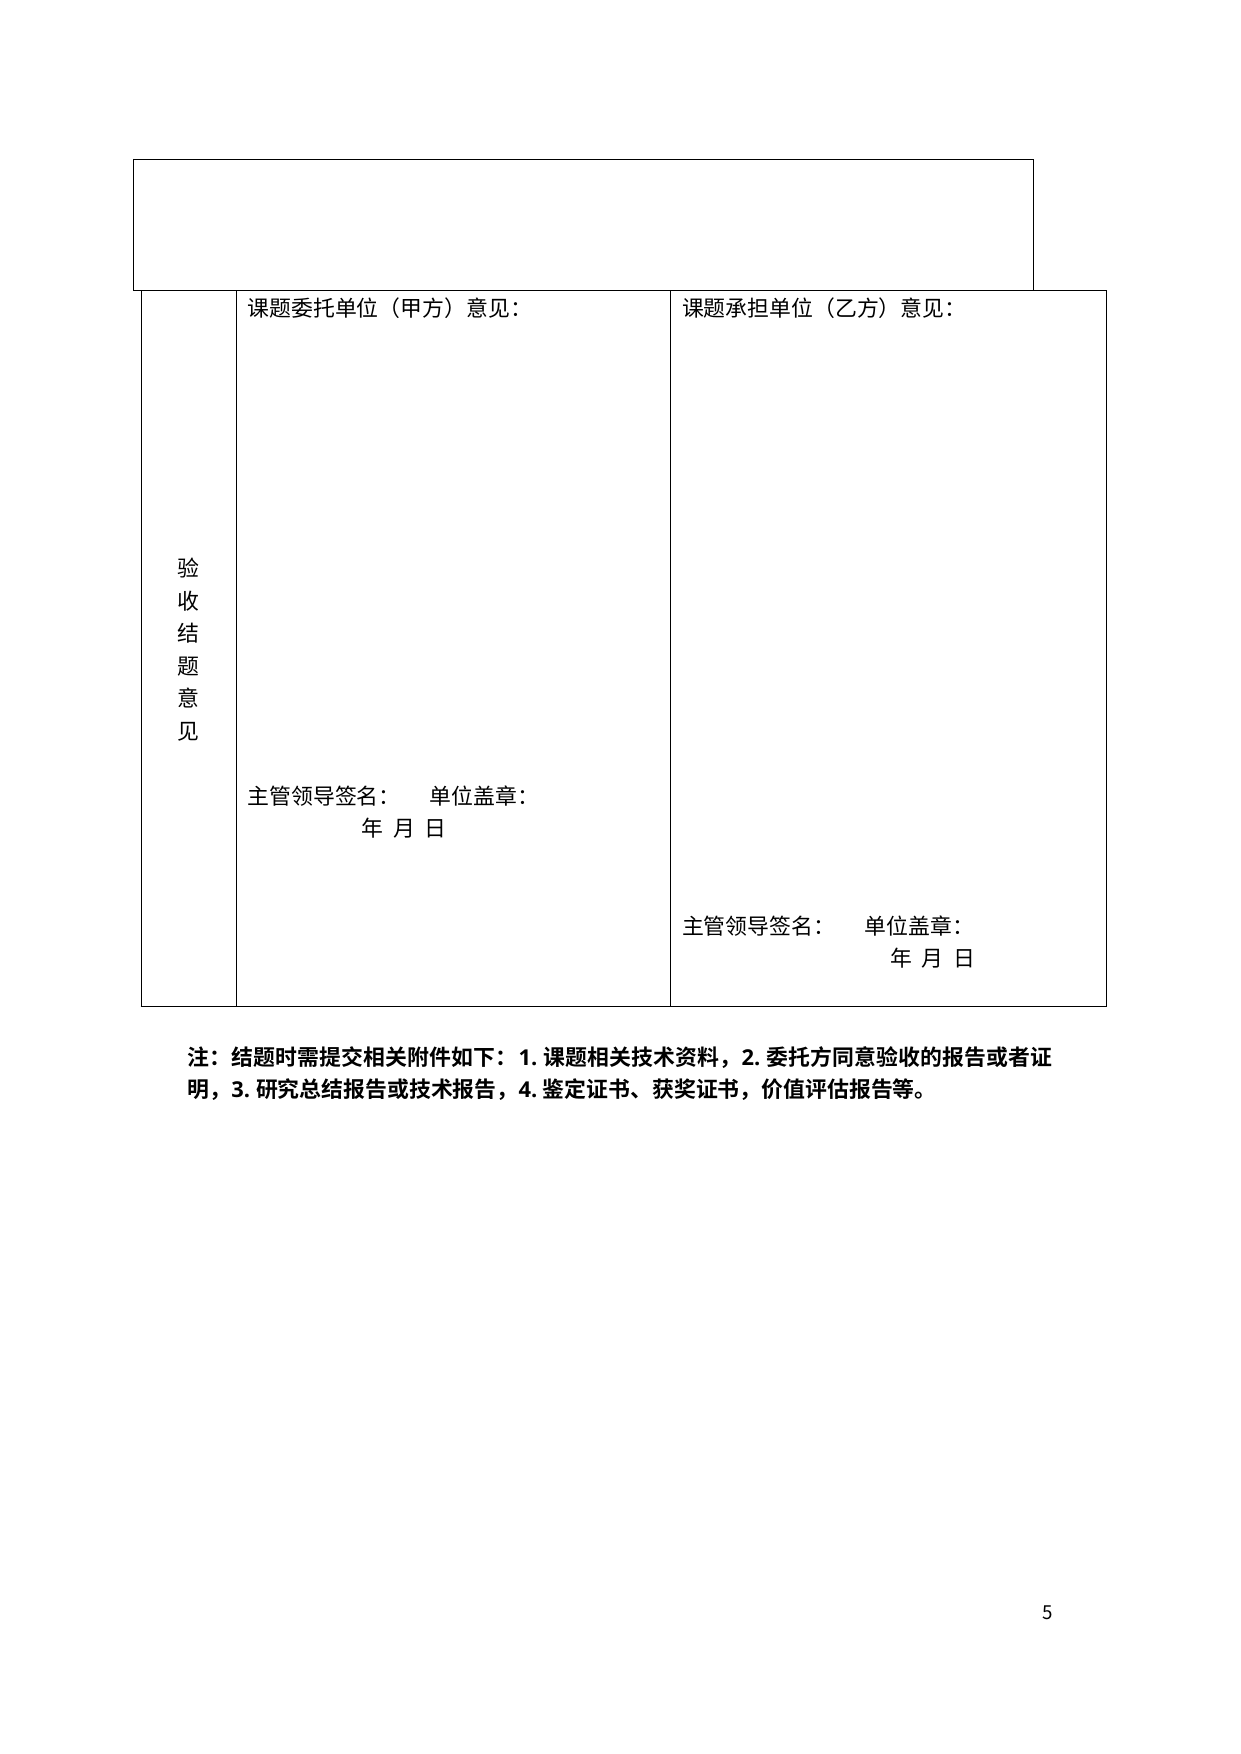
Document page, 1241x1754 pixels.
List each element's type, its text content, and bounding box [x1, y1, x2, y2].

text 注：结题时需提交相关附件如下：1. 课题相关技术资料，2. 委托方同意验收的报告或者证明，3. 研究总结报告或技术报告，4. 鉴定证书、获奖证书，价值评估报告等。 [187, 1039, 1053, 1104]
table_cell 课题承担单位（乙方）意见： 主管领导签名： 单位盖章： 年 月 日 [671, 291, 1106, 1006]
table_cell 课题委托单位（甲方）意见： 主管领导签名： 单位盖章： 年 月 日 [237, 291, 670, 1006]
table_cell [134, 160, 1033, 290]
table_cell 验 收 结 题 意 见 [142, 291, 236, 1006]
